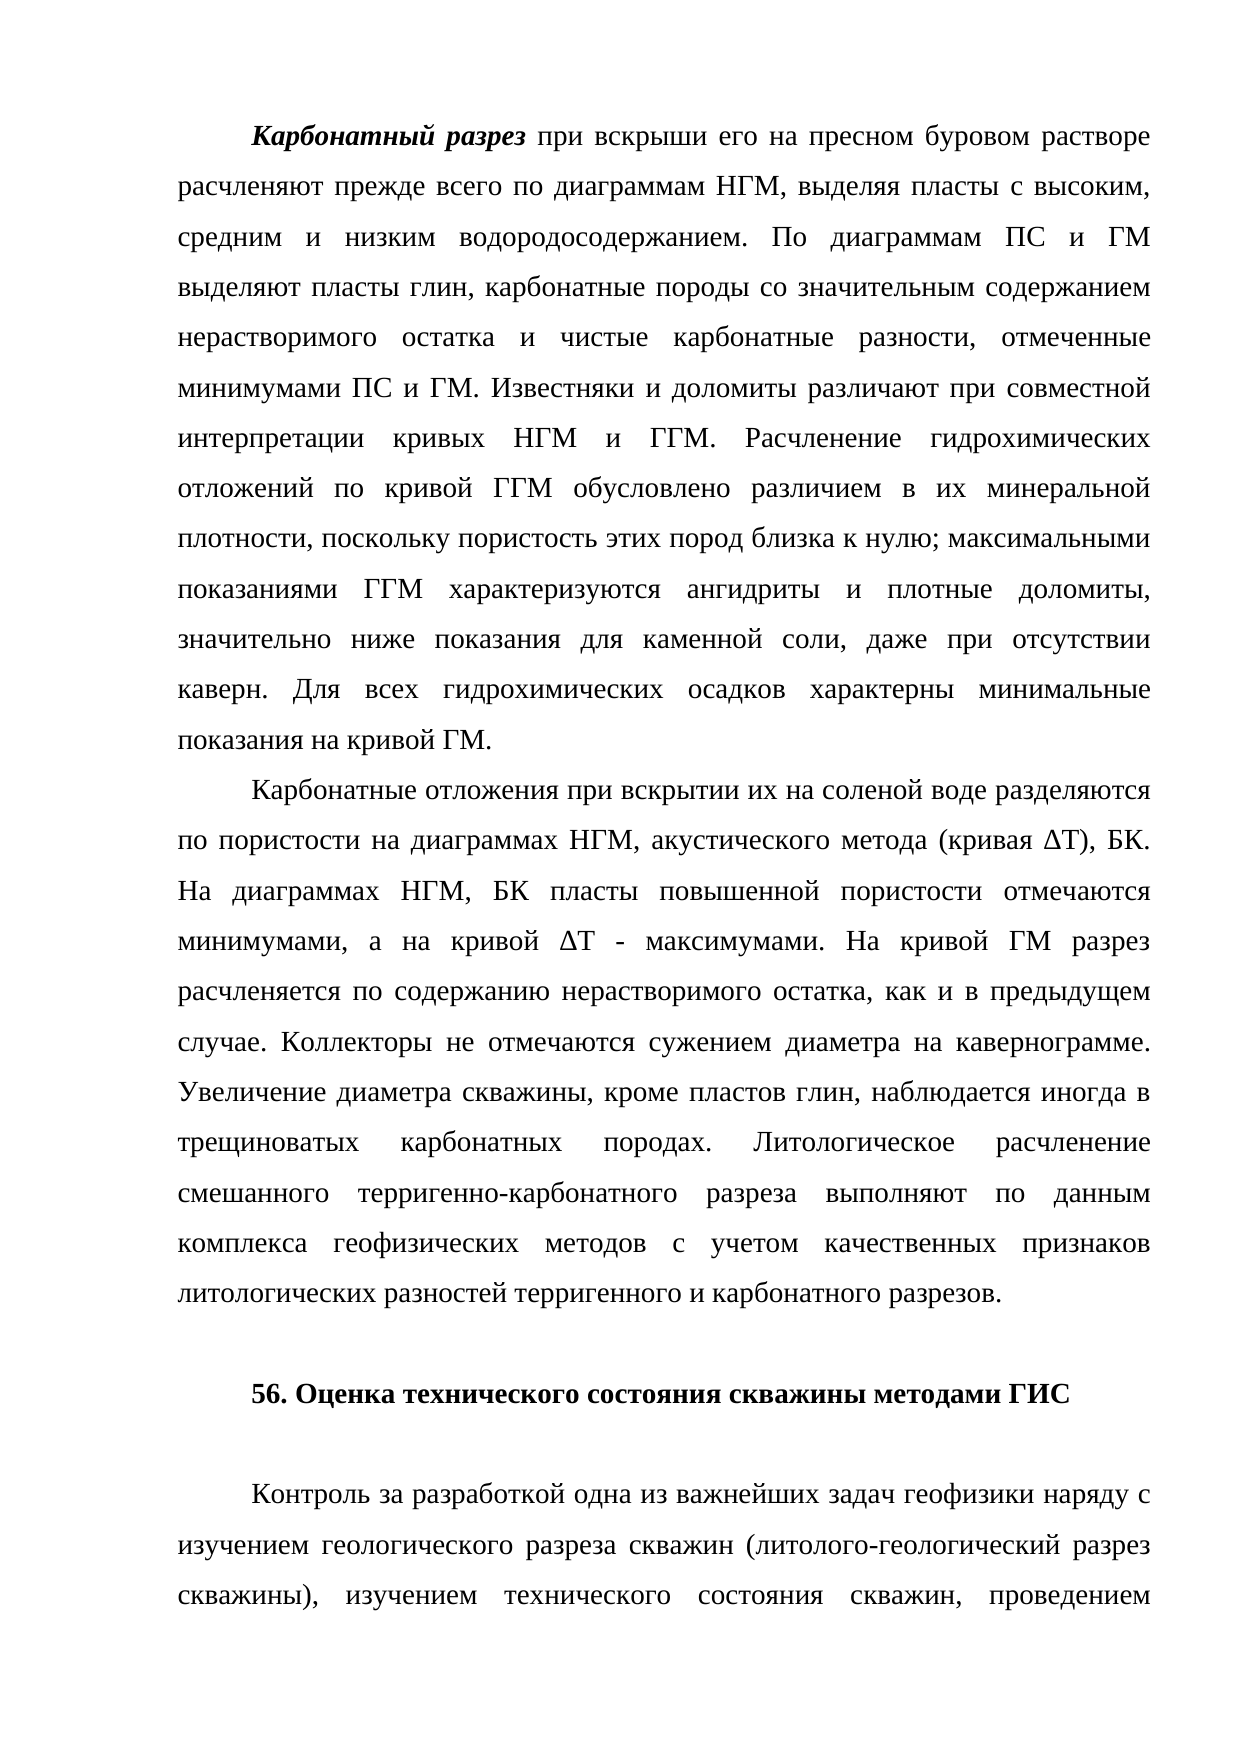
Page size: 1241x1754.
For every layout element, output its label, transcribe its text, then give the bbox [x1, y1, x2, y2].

text Карбонатные отложения при вскрытии их на соленой воде разделяются по пористости на диаграммах НГМ, акустического метода (кривая ∆Т), БК. На диаграммах НГМ, БК пласты повышенной пористости отмечаются минимумами, а на кривой ∆Т - максимумами. На кривой ГМ разрез расчленяется по содержанию нерастворимого остатка, как и в предыдущем случае. Коллекторы не отмечаются сужением диаметра на кавернограмме. Увеличение диаметра скважины, кроме пластов глин, наблюдается иногда в трещиноватых карбонатных породах. Литологическое расчленение смешанного терригенно-карбонатного разреза выполняют по данным комплекса геофизических методов с учетом качественных признаков литологических разностей терригенного и карбонатного разрезов. [177, 772, 1152, 1309]
text 56. Оценка технического состояния скважины методами ГИС [177, 1376, 1152, 1409]
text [177, 1477, 1152, 1611]
text Карбонатный разрез при вскрыши его на пресном буровом растворе расчленяют прежде всего по диаграммам НГМ, выделяя пласты с высоким, средним и низким водородосодержанием. По диаграммам ПС и ГМ выделяют пласты глин, карбонатные породы со значительным содержанием нерастворимого остатка и чистые карбонатные разности, отмеченные минимумами ПС и ГМ. Известняки и доломиты различают при совместной интерпретации кривых НГМ и ГГМ. Расчленение гидрохимических отложений по кривой ГГМ обусловлено различием в их минеральной плотности, поскольку пористость этих пород близка к нулю; максимальными показаниями ГГМ характеризуются ангидриты и плотные доломиты, значительно ниже показания для каменной соли, даже при отсутствии каверн. Для всех гидрохимических осадков характерны минимальные показания на кривой ГМ. [177, 118, 1152, 755]
